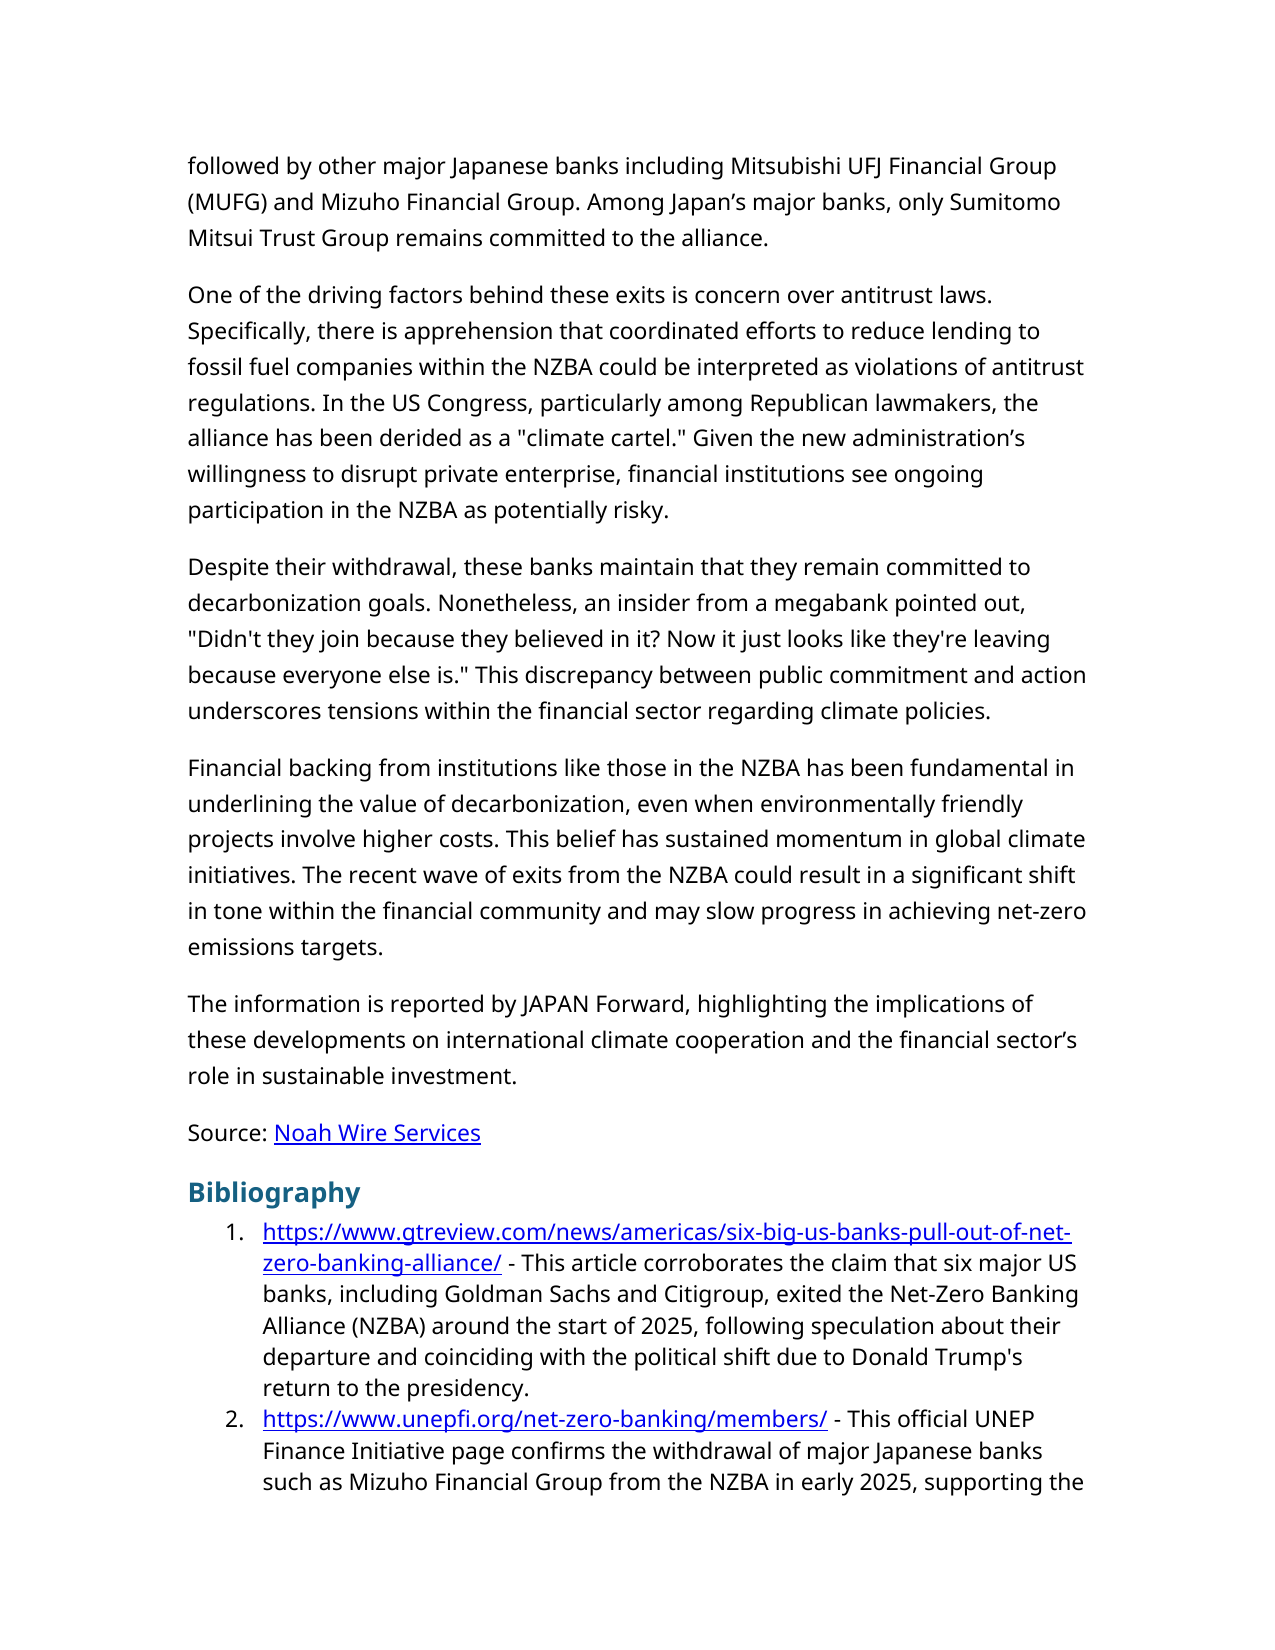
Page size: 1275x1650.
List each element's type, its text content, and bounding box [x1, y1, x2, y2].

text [187, 150, 1087, 253]
list https://www.gtreview.com/news/americas/six-big-us-banks-pull-out-of-net-zero-banking-alliance/ - This article corroborates the claim that six major US banks, including Goldman Sachs and Citigroup, exited the Net-Zero Banking Alliance (NZBA) around the start of 2025, following speculation about their departure and coinciding with the political shift due to Donald Trump's return to the presidency. [225, 1216, 1087, 1403]
text Source: Noah Wire Services [187, 1117, 1087, 1148]
subtitle Bibliography [187, 1173, 1087, 1210]
text One of the driving factors behind these exits is concern over antitrust laws. Specifically, there is apprehension that coordinated efforts to reduce lending to fossil fuel companies within the NZBA could be interpreted as violations of antitrust regulations. In the US Congress, particularly among Republican lawmakers, the alliance has been derided as a "climate cartel." Given the new administration’s willingness to disrupt private enterprise, financial institutions see ongoing participation in the NZBA as potentially risky. [187, 279, 1087, 526]
text Financial backing from institutions like those in the NZBA has been fundamental in underlining the value of decarbonization, even when environmentally friendly projects involve higher costs. This belief has sustained momentum in global climate initiatives. The recent wave of exits from the NZBA could result in a significant shift in tone within the financial community and may slow progress in achieving net-zero emissions targets. [187, 752, 1087, 962]
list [225, 1403, 1087, 1497]
text Despite their withdrawal, these banks maintain that they remain committed to decarbonization goals. Nonetheless, an insider from a megabank pointed out, "Didn't they join because they believed in it? Now it just looks like they're leaving because everyone else is." This discrepancy between public commitment and action underscores tensions within the financial sector regarding climate policies. [187, 551, 1087, 726]
text The information is reported by JAPAN Forward, highlighting the implications of these developments on international climate cooperation and the financial sector’s role in sustainable investment. [187, 988, 1087, 1091]
